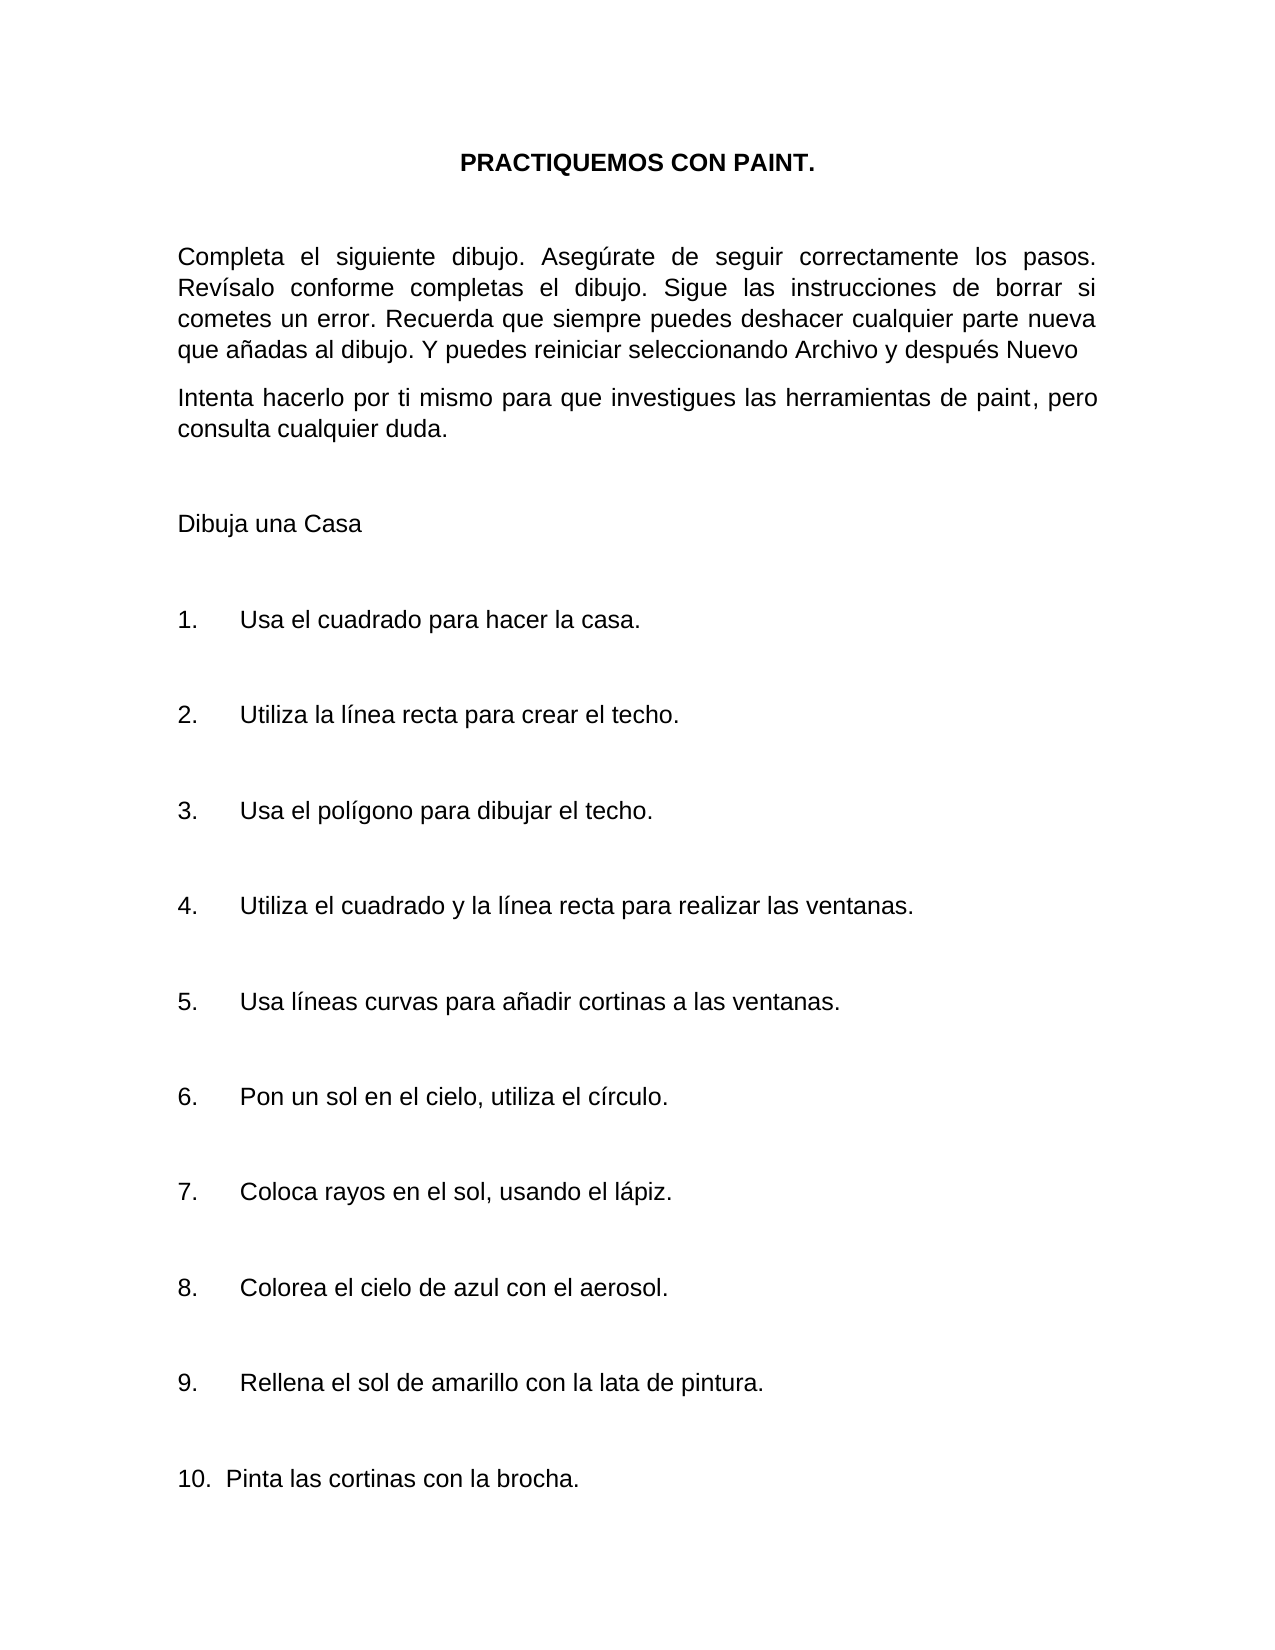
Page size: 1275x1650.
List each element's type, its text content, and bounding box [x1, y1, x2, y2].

text 3. Usa el polígono para dibujar el techo. [177, 796, 1098, 824]
text 2. Utiliza la línea recta para crear el techo. [177, 700, 1098, 729]
text 4. Utiliza el cuadrado y la línea recta para realizar las ventanas. [177, 891, 1098, 920]
text 7. Coloca rayos en el sol, usando el lápiz. [177, 1177, 1098, 1206]
text 9. Rellena el sol de amarillo con la lata de pintura. [177, 1368, 1098, 1397]
text 5. Usa líneas curvas para añadir cortinas a las ventanas. [177, 987, 1098, 1015]
text 8. Colorea el cielo de azul con el aerosol. [177, 1273, 1098, 1302]
text Completa el siguiente dibujo. Asegúrate de seguir correctamente los pasos. Revísalo conforme completas el dibujo. Sigue las instrucciones de borrar si cometes un error. Recuerda que siempre puedes deshacer cualquier parte nueva que añadas al dibujo. Y puedes reiniciar seleccionando Archivo y después Nuevo [177, 242, 1098, 364]
text 6. Pon un sol en el cielo, utiliza el círculo. [177, 1082, 1098, 1111]
text 10. Pinta las cortinas con la brocha. [177, 1464, 1098, 1492]
text Intenta hacerlo por ti mismo para que investigues las herramientas de paint, pero consulta cualquier duda. [177, 383, 1098, 443]
text Dibuja una Casa [177, 509, 1098, 538]
text 1. Usa el cuadrado para hacer la casa. [177, 605, 1098, 634]
text PRACTIQUEMOS CON PAINT. [177, 148, 1098, 176]
